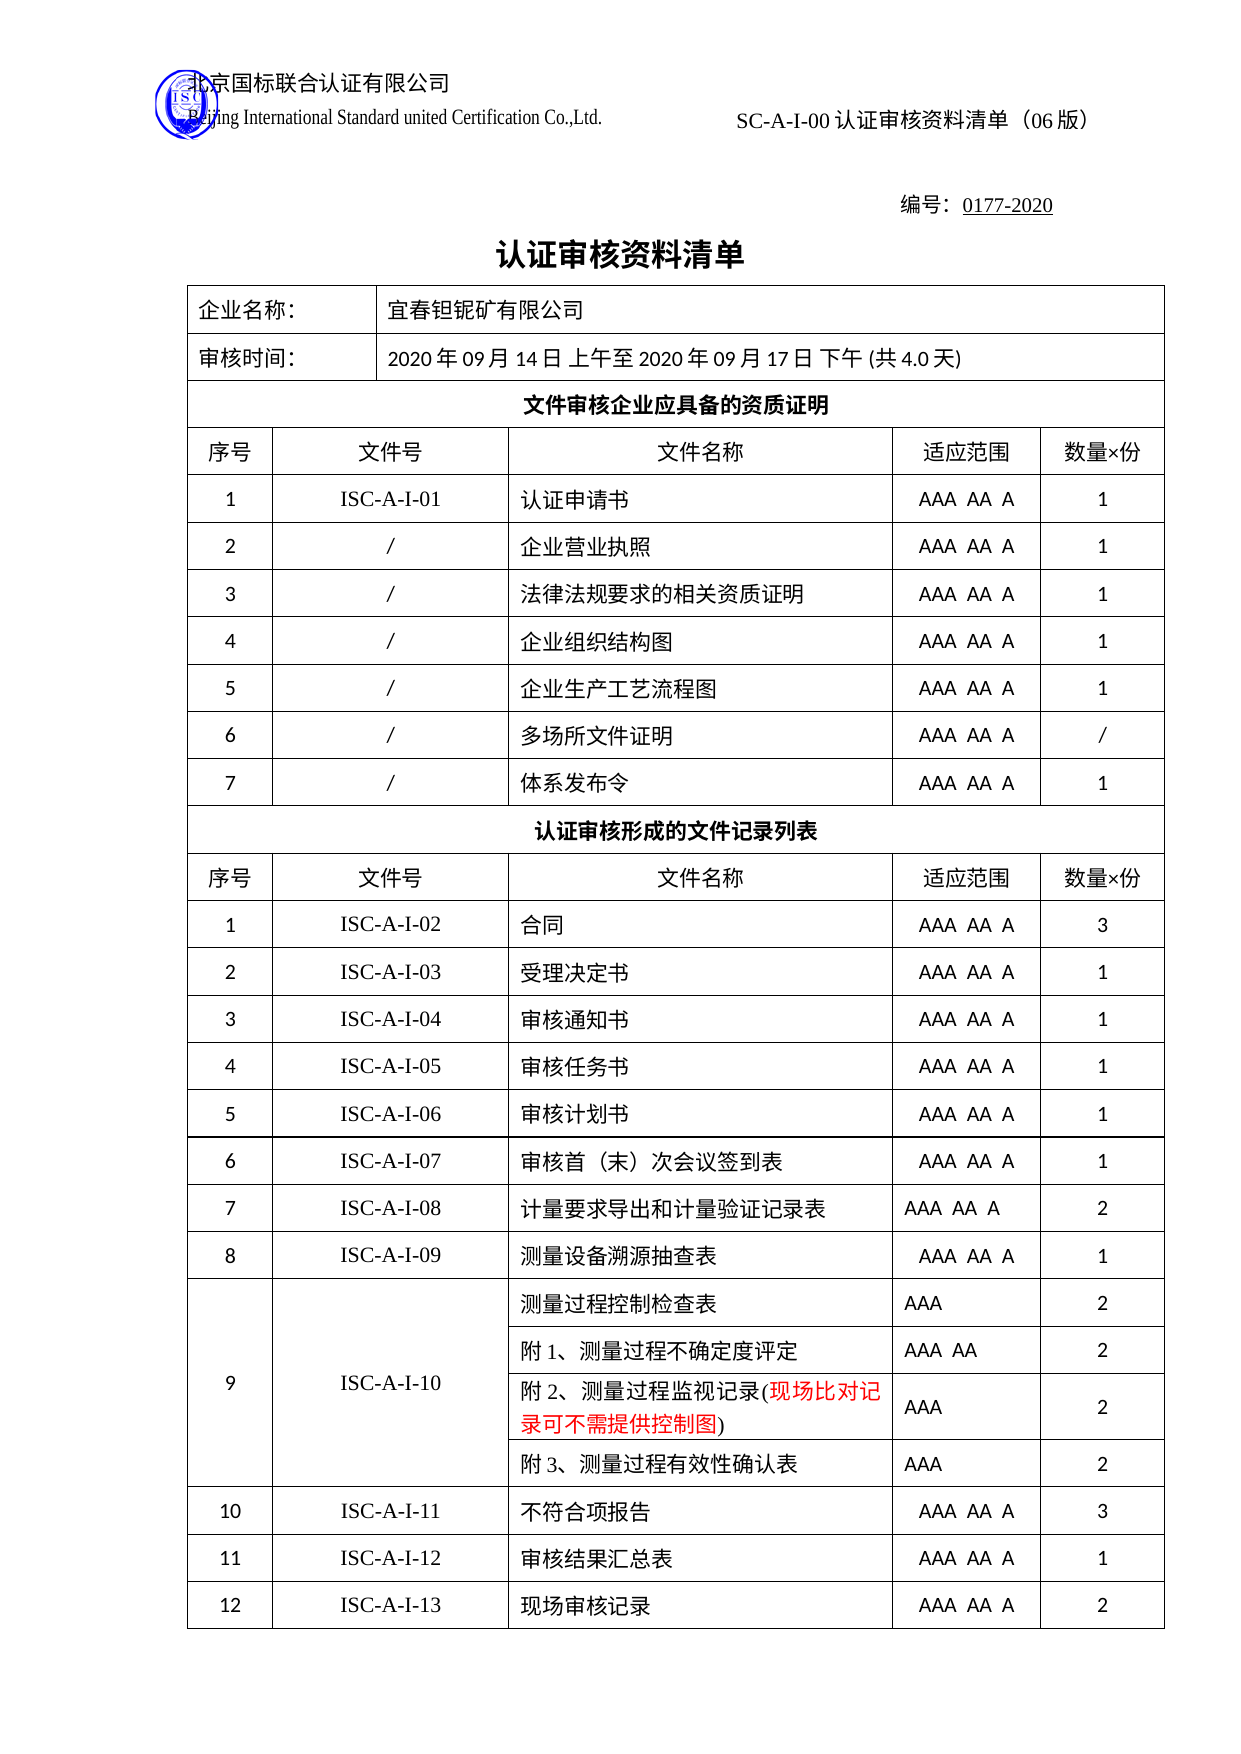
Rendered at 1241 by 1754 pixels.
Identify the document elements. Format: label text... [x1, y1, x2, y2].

table_cell 序号 [188, 428, 272, 474]
table_cell AAA AA A [893, 1535, 1040, 1581]
table_cell 12 [188, 1582, 272, 1628]
table_cell 1 [1041, 1043, 1164, 1089]
table_cell 体系发布令 [509, 759, 892, 805]
table_cell AAA AA A [893, 901, 1040, 947]
table_cell 审核通知书 [509, 996, 892, 1042]
table_cell AAA AA [893, 1327, 1040, 1373]
table_cell 企业生产工艺流程图 [509, 665, 892, 711]
table_cell ISC-A-I-13 [273, 1582, 508, 1628]
table_cell ISC-A-I-02 [273, 901, 508, 947]
table_cell AAA AA A [893, 1138, 1040, 1184]
table_cell 1 [1041, 665, 1164, 711]
table_cell / [273, 665, 508, 711]
table_cell AAA AA A [893, 570, 1040, 616]
table_cell / [1041, 712, 1164, 758]
table_cell / [273, 759, 508, 805]
table_cell 1 [1041, 1535, 1164, 1581]
table_cell 附3、测量过程有效性确认表 [509, 1440, 892, 1486]
table_cell 1 [1041, 475, 1164, 522]
table_cell 2 [188, 948, 272, 994]
table_cell 附2、测量过程监视记录(现场比对记录可不需提供控制图) [509, 1374, 892, 1439]
table_cell 2 [188, 523, 272, 569]
table_cell 3 [1041, 1487, 1164, 1533]
table_cell 合同 [509, 901, 892, 947]
table_cell 测量过程控制检查表 [509, 1279, 892, 1326]
table_cell 测量设备溯源抽查表 [509, 1232, 892, 1278]
table_cell 适应范围 [893, 428, 1040, 474]
table_cell AAA AA A [893, 948, 1040, 994]
table_cell 6 [188, 1138, 272, 1184]
table_cell 数量×份 [1041, 854, 1164, 900]
table_cell 认证审核形成的文件记录列表 [188, 806, 1164, 853]
table_cell 10 [188, 1487, 272, 1533]
table_cell 审核任务书 [509, 1043, 892, 1089]
table_cell ISC-A-I-11 [273, 1487, 508, 1533]
table_cell AAA AA A [893, 712, 1040, 758]
table_header 企业名称： [188, 286, 376, 332]
table_cell 法律法规要求的相关资质证明 [509, 570, 892, 616]
table_cell AAA AA A [893, 759, 1040, 805]
table_cell AAA AA A [893, 1185, 1040, 1231]
table_cell 现场审核记录 [509, 1582, 892, 1628]
table_cell AAA [893, 1279, 1040, 1326]
table_cell 7 [188, 1185, 272, 1231]
table_cell 2020年09月14日 上午至2020年09月17日 下午 (共4.0天) [377, 334, 1164, 380]
table_cell AAA [893, 1374, 1040, 1439]
table_cell 文件号 [273, 854, 508, 900]
table_cell 企业组织结构图 [509, 617, 892, 663]
table_cell 文件审核企业应具备的资质证明 [188, 381, 1164, 427]
table_cell 2 [1041, 1279, 1164, 1326]
table_cell 文件名称 [509, 854, 892, 900]
table_cell / [273, 570, 508, 616]
table_cell AAA AA A [893, 523, 1040, 569]
table_cell 1 [1041, 759, 1164, 805]
table_cell 3 [1041, 901, 1164, 947]
table_cell 审核首（末）次会议签到表 [509, 1138, 892, 1184]
table_cell 8 [188, 1232, 272, 1278]
table_cell 认证申请书 [509, 475, 892, 522]
table_cell 1 [1041, 523, 1164, 569]
table_cell ISC-A-I-06 [273, 1090, 508, 1136]
table_cell 数量×份 [1041, 428, 1164, 474]
table_cell 企业营业执照 [509, 523, 892, 569]
table_cell 审核计划书 [509, 1090, 892, 1136]
table_cell ISC-A-I-03 [273, 948, 508, 994]
table_cell 计量要求导出和计量验证记录表 [509, 1185, 892, 1231]
table_cell 2 [1041, 1582, 1164, 1628]
table_cell 审核时间： [188, 334, 376, 380]
table_cell 1 [1041, 1090, 1164, 1136]
table_cell 3 [188, 996, 272, 1042]
table_cell 2 [1041, 1440, 1164, 1486]
table_cell 1 [188, 475, 272, 522]
table_cell ISC-A-I-07 [273, 1138, 508, 1184]
table_cell 1 [1041, 570, 1164, 616]
table_cell ISC-A-I-04 [273, 996, 508, 1042]
table_cell 1 [1041, 1138, 1164, 1184]
table_cell 1 [188, 901, 272, 947]
table_cell 11 [188, 1535, 272, 1581]
table_cell AAA AA A [893, 475, 1040, 522]
table_cell AAA AA A [893, 1487, 1040, 1533]
table_cell 5 [188, 1090, 272, 1136]
text 认证审核资料清单 [187, 220, 1053, 285]
table_header 宜春钽铌矿有限公司 [377, 286, 1164, 332]
table_cell 7 [188, 759, 272, 805]
table_cell AAA AA A [893, 1582, 1040, 1628]
table_cell 适应范围 [893, 854, 1040, 900]
table_cell AAA AA A [893, 617, 1040, 663]
table_cell ISC-A-I-10 [273, 1279, 508, 1486]
table_cell 附1、测量过程不确定度评定 [509, 1327, 892, 1373]
table_cell 不符合项报告 [509, 1487, 892, 1533]
table_cell 2 [1041, 1374, 1164, 1439]
table_cell 9 [188, 1279, 272, 1486]
table_cell ISC-A-I-09 [273, 1232, 508, 1278]
table_cell / [273, 523, 508, 569]
table_cell 序号 [188, 854, 272, 900]
table_cell 4 [188, 617, 272, 663]
table_cell 1 [1041, 1232, 1164, 1278]
table_cell 1 [1041, 617, 1164, 663]
picture [154, 69, 218, 139]
table_cell AAA AA A [893, 1043, 1040, 1089]
table_cell 文件名称 [509, 428, 892, 474]
table_cell ISC-A-I-01 [273, 475, 508, 522]
table_cell / [273, 712, 508, 758]
table_cell 4 [188, 1043, 272, 1089]
table_cell 5 [188, 665, 272, 711]
table_cell / [273, 617, 508, 663]
table_cell 1 [1041, 996, 1164, 1042]
table_cell AAA AA A [893, 1090, 1040, 1136]
table_cell 1 [1041, 948, 1164, 994]
table_cell 多场所文件证明 [509, 712, 892, 758]
table_cell 3 [188, 570, 272, 616]
table_cell ISC-A-I-08 [273, 1185, 508, 1231]
table_cell 6 [188, 712, 272, 758]
table_cell 文件号 [273, 428, 508, 474]
table_cell ISC-A-I-12 [273, 1535, 508, 1581]
table_cell AAA AA A [893, 996, 1040, 1042]
table_cell AAA [893, 1440, 1040, 1486]
text 编号：0177-2020 [187, 188, 1053, 220]
table_cell 受理决定书 [509, 948, 892, 994]
table_cell AAA AA A [893, 665, 1040, 711]
table_cell 2 [1041, 1185, 1164, 1231]
table_cell 2 [1041, 1327, 1164, 1373]
table_cell 审核结果汇总表 [509, 1535, 892, 1581]
table_cell ISC-A-I-05 [273, 1043, 508, 1089]
table_cell AAA AA A [893, 1232, 1040, 1278]
